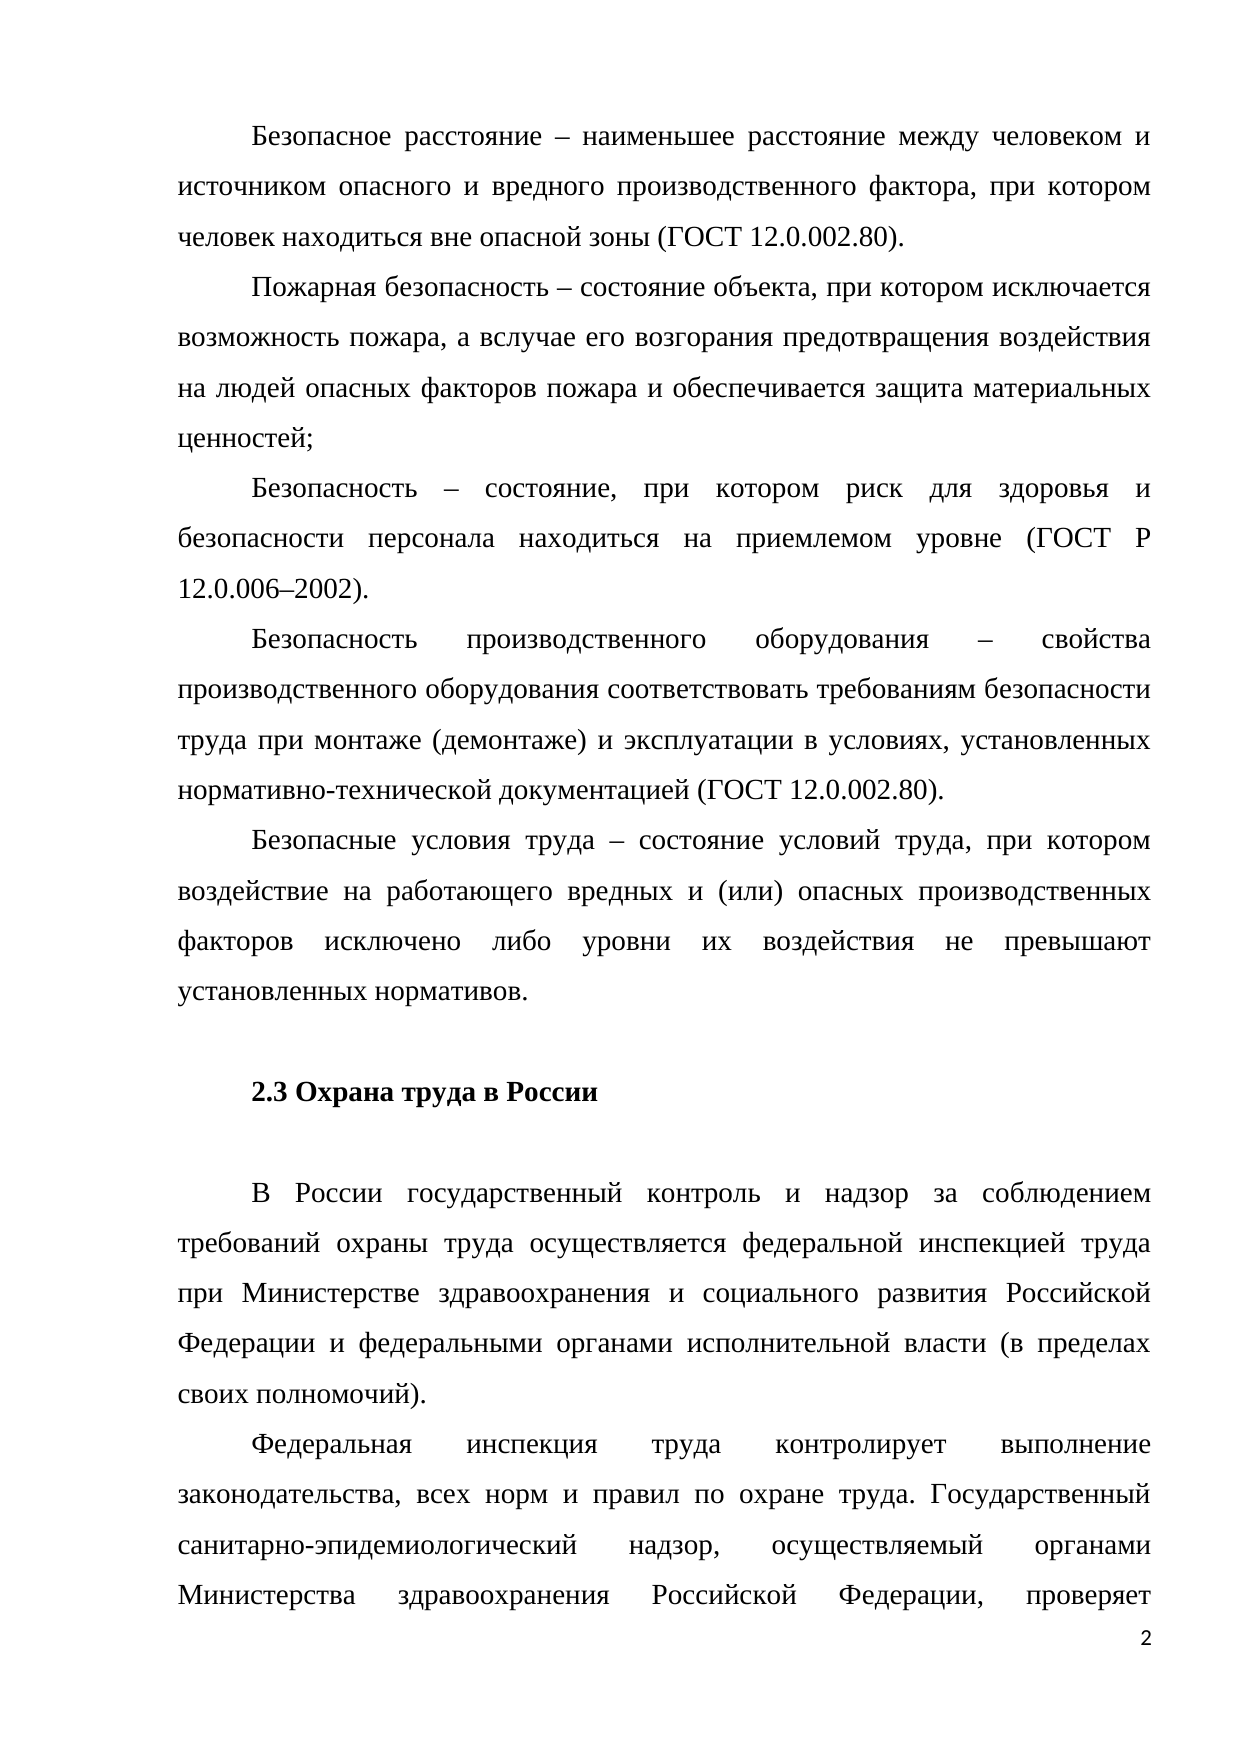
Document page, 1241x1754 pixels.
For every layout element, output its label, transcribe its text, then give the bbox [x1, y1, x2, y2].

text Пожарная безопасность – состояние объекта, при котором исключается возможность пожара, а вслучае его возгорания предотвращения воздействия на людей опасных факторов пожара и обеспечивается защита материальных ценностей; [177, 269, 1152, 453]
text Безопасность – состояние, при котором риск для здоровья и безопасности персонала находиться на приемлемом уровне (ГОСТ Р 12.0.006–2002). [177, 470, 1152, 604]
text 2.3 Охрана труда в России [177, 1074, 1152, 1108]
text Безопасные условия труда – состояние условий труда, при котором воздействие на работающего вредных и (или) опасных производственных факторов исключено либо уровни их воздействия не превышают установленных нормативов. [177, 822, 1152, 1007]
text Безопасность производственного оборудования – свойства производственного оборудования соответствовать требованиям безопасности труда при монтаже (демонтаже) и эксплуатации в условиях, установленных нормативно-технической документацией (ГОСТ 12.0.002.80). [177, 621, 1152, 806]
text В России государственный контроль и надзор за соблюдением требований охраны труда осуществляется федеральной инспекцией труда при Министерстве здравоохранения и социального развития Российской Федерации и федеральными органами исполнительной власти (в пределах своих полномочий). [177, 1175, 1152, 1409]
text Безопасное расстояние – наименьшее расстояние между человеком и источником опасного и вредного производственного фактора, при котором человек находиться вне опасной зоны (ГОСТ 12.0.002.80). [177, 118, 1152, 252]
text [177, 1426, 1152, 1611]
